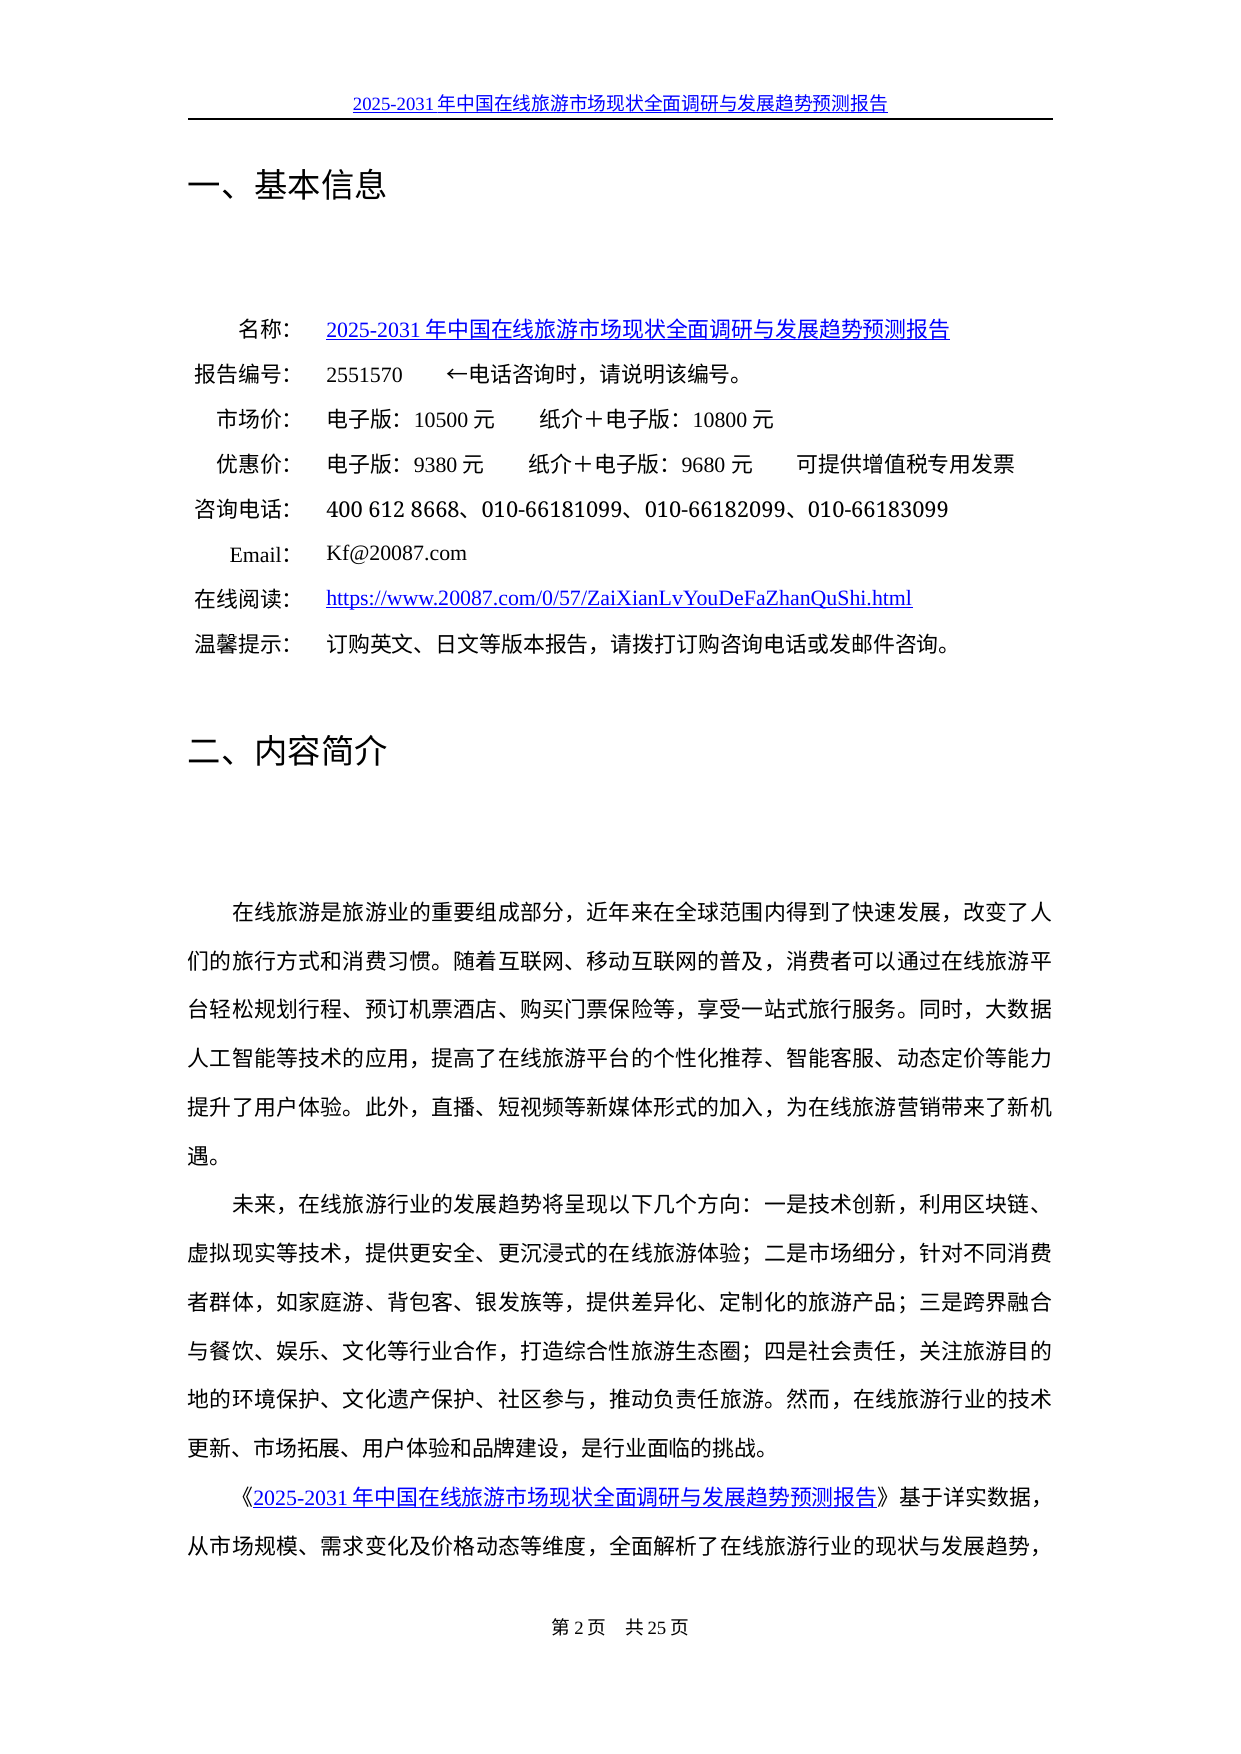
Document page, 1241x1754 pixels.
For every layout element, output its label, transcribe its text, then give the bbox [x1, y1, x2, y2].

table_cell 咨询电话： [167, 492, 315, 537]
table_cell Kf@20087.com [315, 537, 1073, 582]
title 二、内容简介 [187, 717, 1053, 782]
table_cell Email： [167, 537, 315, 582]
table_cell 优惠价： [167, 447, 315, 492]
table_cell 订购英文、日文等版本报告，请拨打订购咨询电话或发邮件咨询。 [315, 627, 1073, 672]
title 一、基本信息 [187, 150, 1053, 215]
table_cell 电子版：9380 元 纸介＋电子版：9680 元 可提供增值税专用发票 [315, 447, 1073, 492]
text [187, 894, 1053, 1561]
table_cell 温馨提示： [167, 627, 315, 672]
table_cell 2551570 ←电话咨询时，请说明该编号。 [315, 357, 1073, 402]
table_cell [315, 582, 1073, 627]
table_cell 在线阅读： [167, 582, 315, 627]
table_header 名称： [167, 312, 315, 357]
table_header 2025-2031年中国在线旅游市场现状全面调研与发展趋势预测报告 [315, 312, 1073, 357]
table_cell 电子版：10500 元 纸介＋电子版：10800 元 [315, 402, 1073, 447]
table_cell 400 612 8668、010-66181099、010-66182099、010-66183099 [315, 492, 1073, 537]
table_cell 报告编号： [167, 357, 315, 402]
table_cell 市场价： [167, 402, 315, 447]
